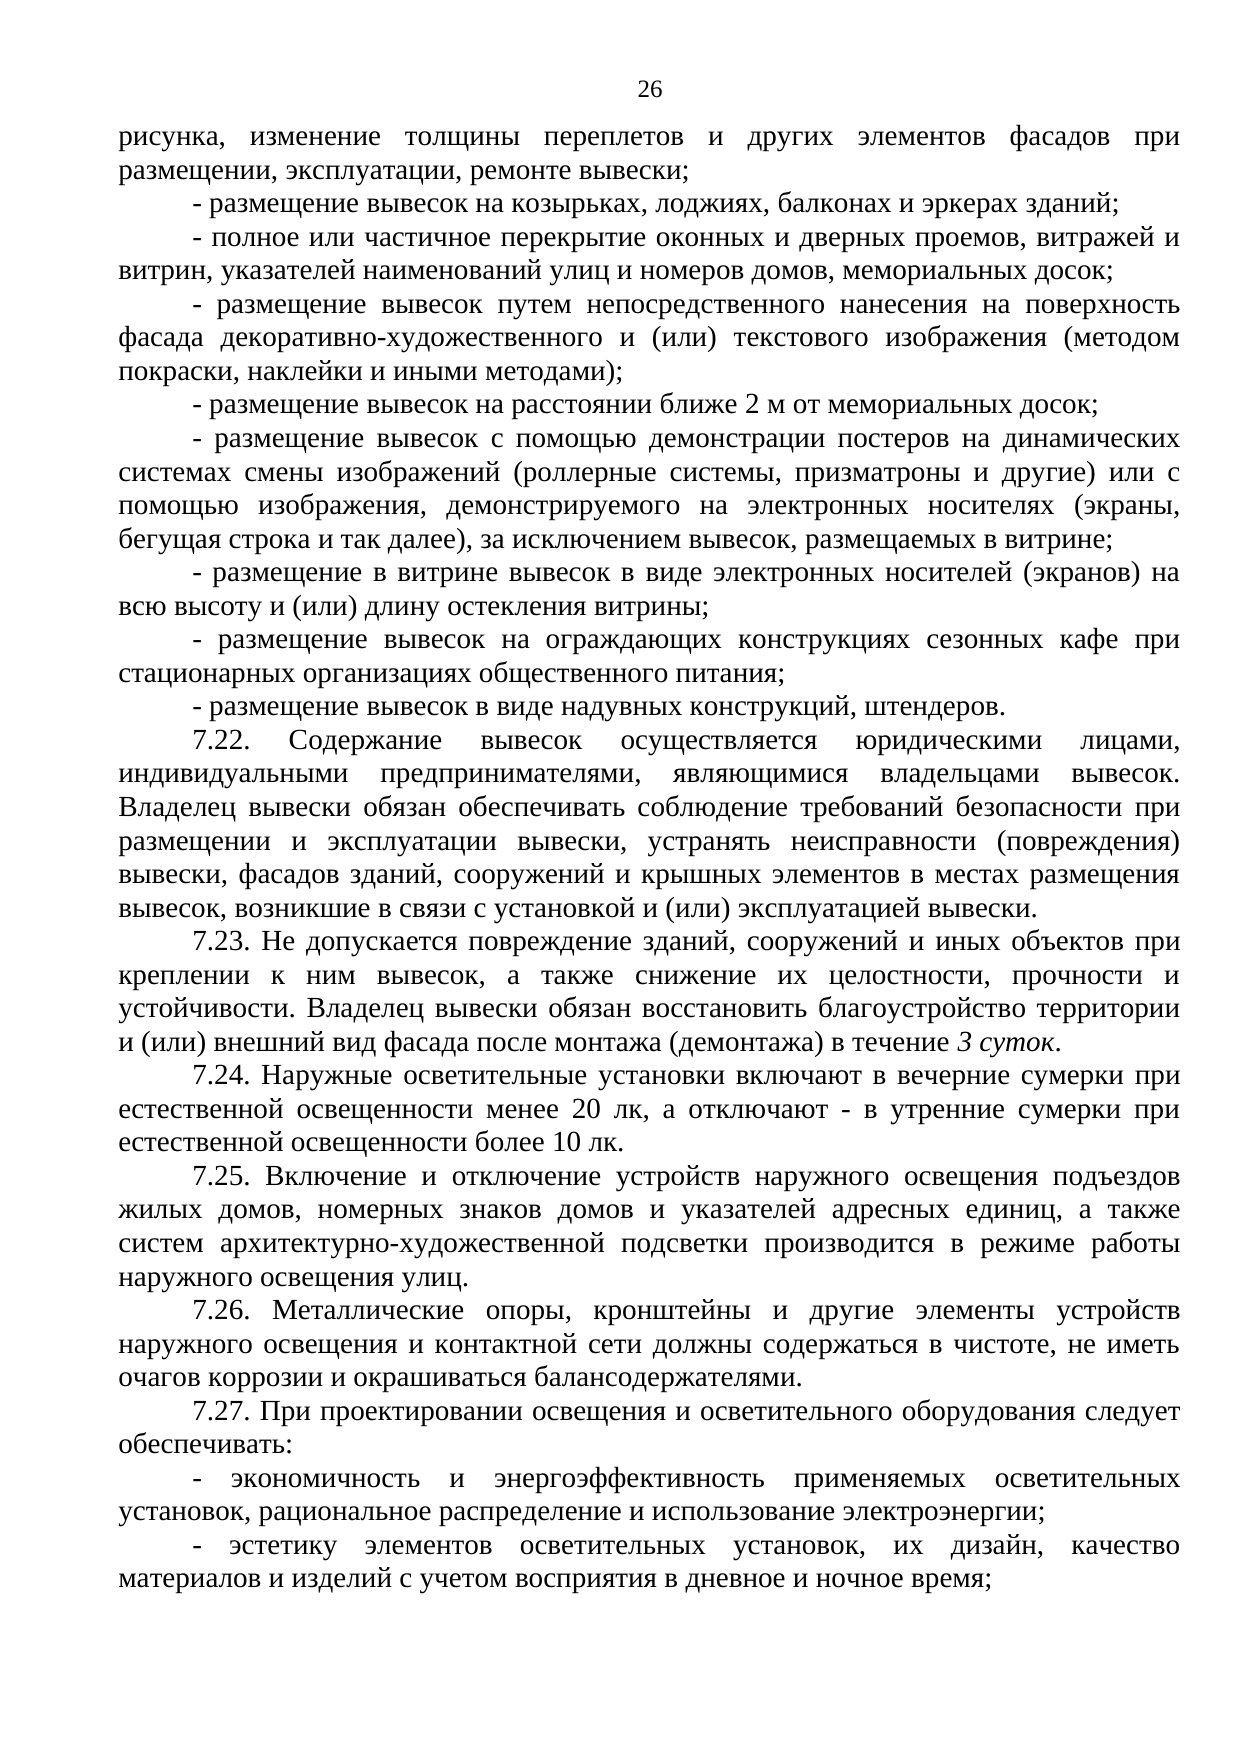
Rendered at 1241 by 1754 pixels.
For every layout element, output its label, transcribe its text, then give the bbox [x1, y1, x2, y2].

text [118, 118, 1181, 185]
text - эстетику элементов осветительных установок, их дизайн, качество материалов и изделий с учетом восприятия в дневное и ночное время; [118, 1527, 1181, 1594]
text - размещение вывесок в виде надувных конструкций, штендеров. [118, 688, 1181, 722]
text - размещение вывесок на козырьках, лоджиях, балконах и эркерах зданий; [118, 185, 1181, 219]
text 7.27. При проектировании освещения и осветительного оборудования следует обеспечивать: [118, 1393, 1181, 1460]
text 7.24. Наружные осветительные установки включают в вечерние сумерки при естественной освещенности менее 20 лк, а отключают - в утренние сумерки при естественной освещенности более 10 лк. [118, 1057, 1181, 1158]
text - экономичность и энергоэффективность применяемых осветительных установок, рациональное распределение и использование электроэнергии; [118, 1460, 1181, 1527]
text - размещение в витрине вывесок в виде электронных носителей (экранов) на всю высоту и (или) длину остекления витрины; [118, 554, 1181, 621]
text - размещение вывесок путем непосредственного нанесения на поверхность фасада декоративно-художественного и (или) текстового изображения (методом покраски, наклейки и иными методами); [118, 286, 1181, 387]
text 7.25. Включение и отключение устройств наружного освещения подъездов жилых домов, номерных знаков домов и указателей адресных единиц, а также систем архитектурно-художественной подсветки производится в режиме работы наружного освещения улиц. [118, 1158, 1181, 1292]
text 7.26. Металлические опоры, кронштейны и другие элементы устройств наружного освещения и контактной сети должны содержаться в чистоте, не иметь очагов коррозии и окрашиваться балансодержателями. [118, 1292, 1181, 1393]
text - размещение вывесок с помощью демонстрации постеров на динамических системах смены изображений (роллерные системы, призматроны и другие) или с помощью изображения, демонстрируемого на электронных носителях (экраны, бегущая строка и так далее), за исключением вывесок, размещаемых в витрине; [118, 420, 1181, 554]
text 7.23. Не допускается повреждение зданий, сооружений и иных объектов при креплении к ним вывесок, а также снижение их целостности, прочности и устойчивости. Владелец вывески обязан восстановить благоустройство территории и (или) внешний вид фасада после монтажа (демонтажа) в течение 3 суток. [118, 923, 1181, 1057]
text - размещение вывесок на ограждающих конструкциях сезонных кафе при стационарных организациях общественного питания; [118, 621, 1181, 688]
text 7.22. Содержание вывесок осуществляется юридическими лицами, индивидуальными предпринимателями, являющимися владельцами вывесок. Владелец вывески обязан обеспечивать соблюдение требований безопасности при размещении и эксплуатации вывески, устранять неисправности (повреждения) вывески, фасадов зданий, сооружений и крышных элементов в местах размещения вывесок, возникшие в связи с установкой и (или) эксплуатацией вывески. [118, 722, 1181, 923]
text - полное или частичное перекрытие оконных и дверных проемов, витражей и витрин, указателей наименований улиц и номеров домов, мемориальных досок; [118, 219, 1181, 286]
text - размещение вывесок на расстоянии ближе 2 м от мемориальных досок; [118, 387, 1181, 420]
